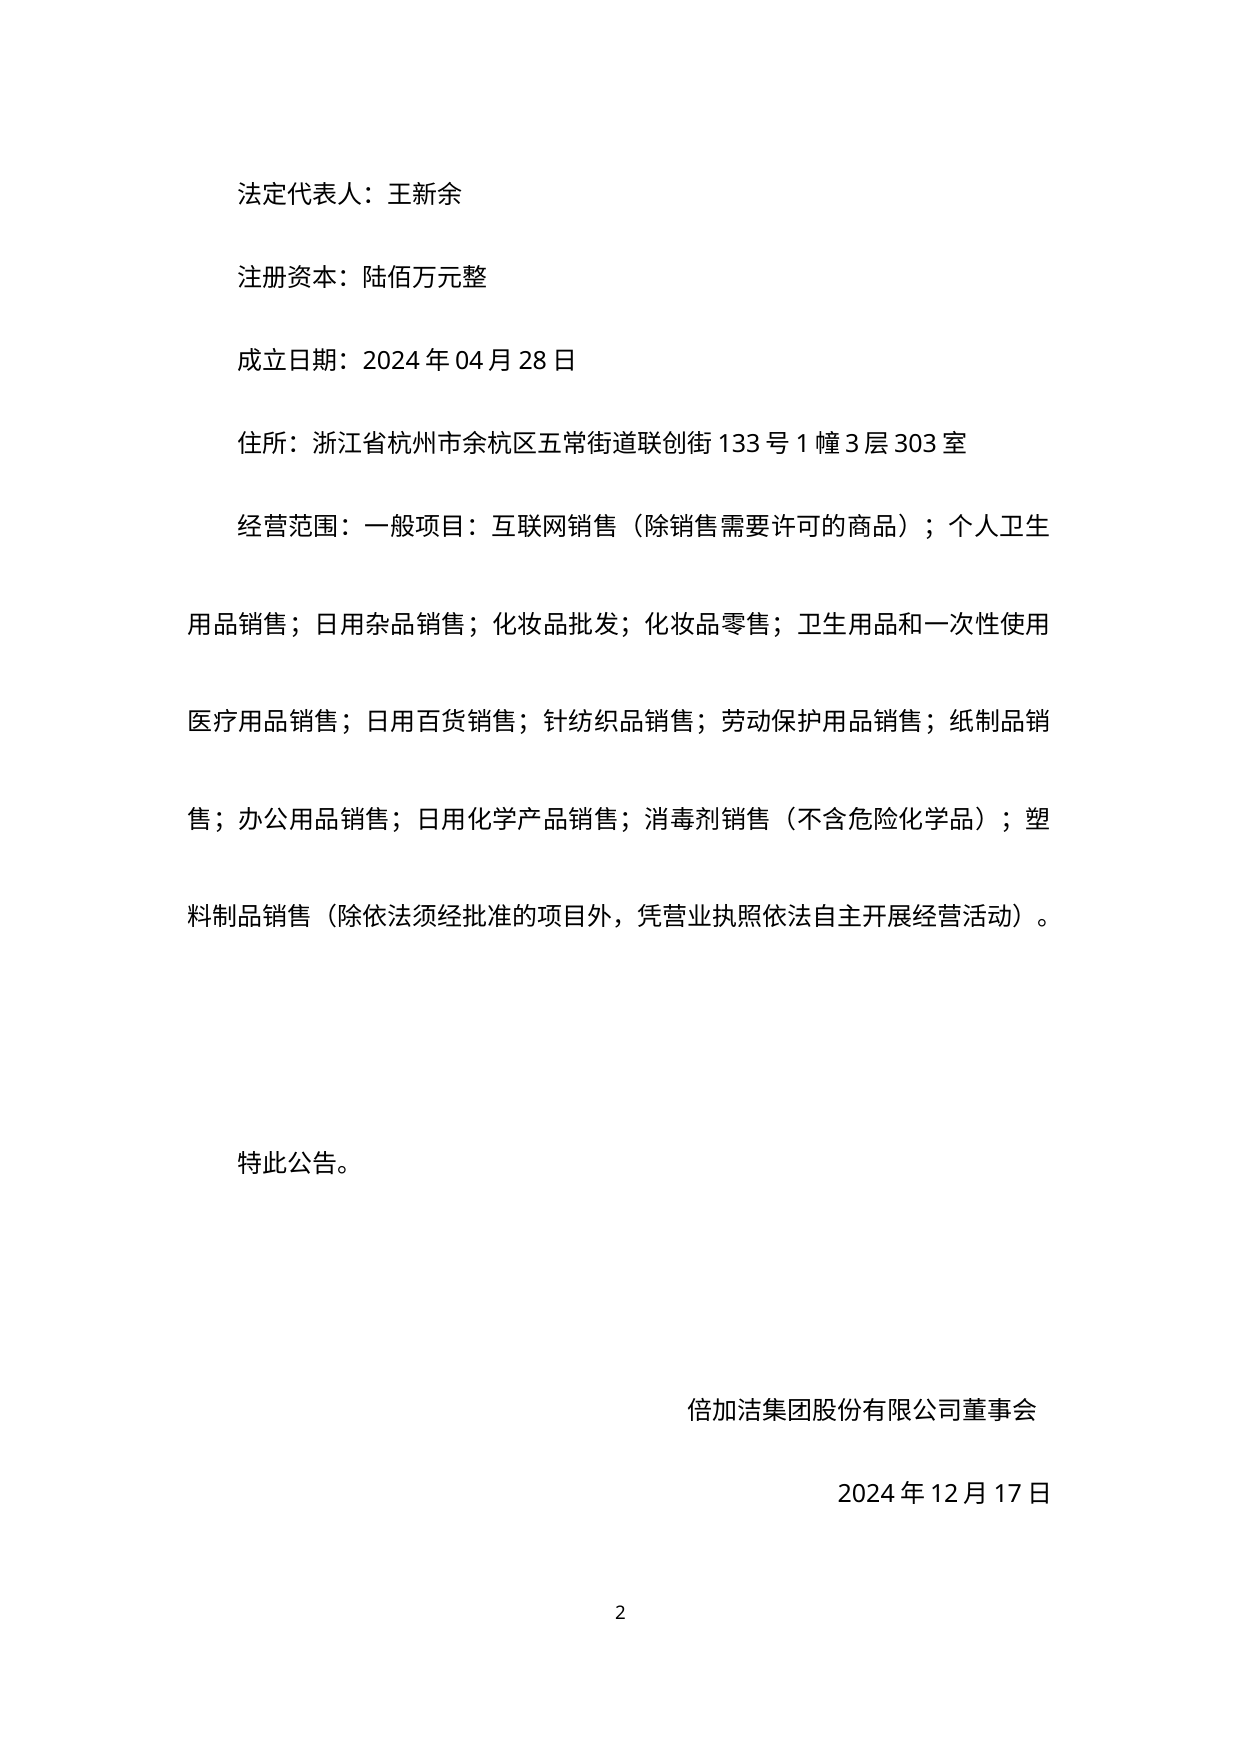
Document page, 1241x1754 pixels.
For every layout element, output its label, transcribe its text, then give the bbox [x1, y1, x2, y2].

text 倍加洁集团股份有限公司董事会 [187, 1376, 1053, 1441]
text 注册资本：陆佰万元整 [187, 243, 1053, 308]
text 住所：浙江省杭州市余杭区五常街道联创街133号1幢3层303室 [187, 409, 1053, 474]
text 特此公告。 [187, 1129, 1053, 1194]
text 经营范围：一般项目：互联网销售（除销售需要许可的商品）；个人卫生用品销售；日用杂品销售；化妆品批发；化妆品零售；卫生用品和一次性使用医疗用品销售；日用百货销售；针纺织品销售；劳动保护用品销售；纸制品销售；办公用品销售；日用化学产品销售；消毒剂销售（不含危险化学品）；塑料制品销售（除依法须经批准的项目外，凭营业执照依法自主开展经营活动）。 [187, 492, 1053, 947]
text 法定代表人：王新余 [187, 160, 1053, 225]
text 2024年12月17日 [187, 1459, 1053, 1524]
text 成立日期：2024年04月28日 [187, 326, 1053, 391]
